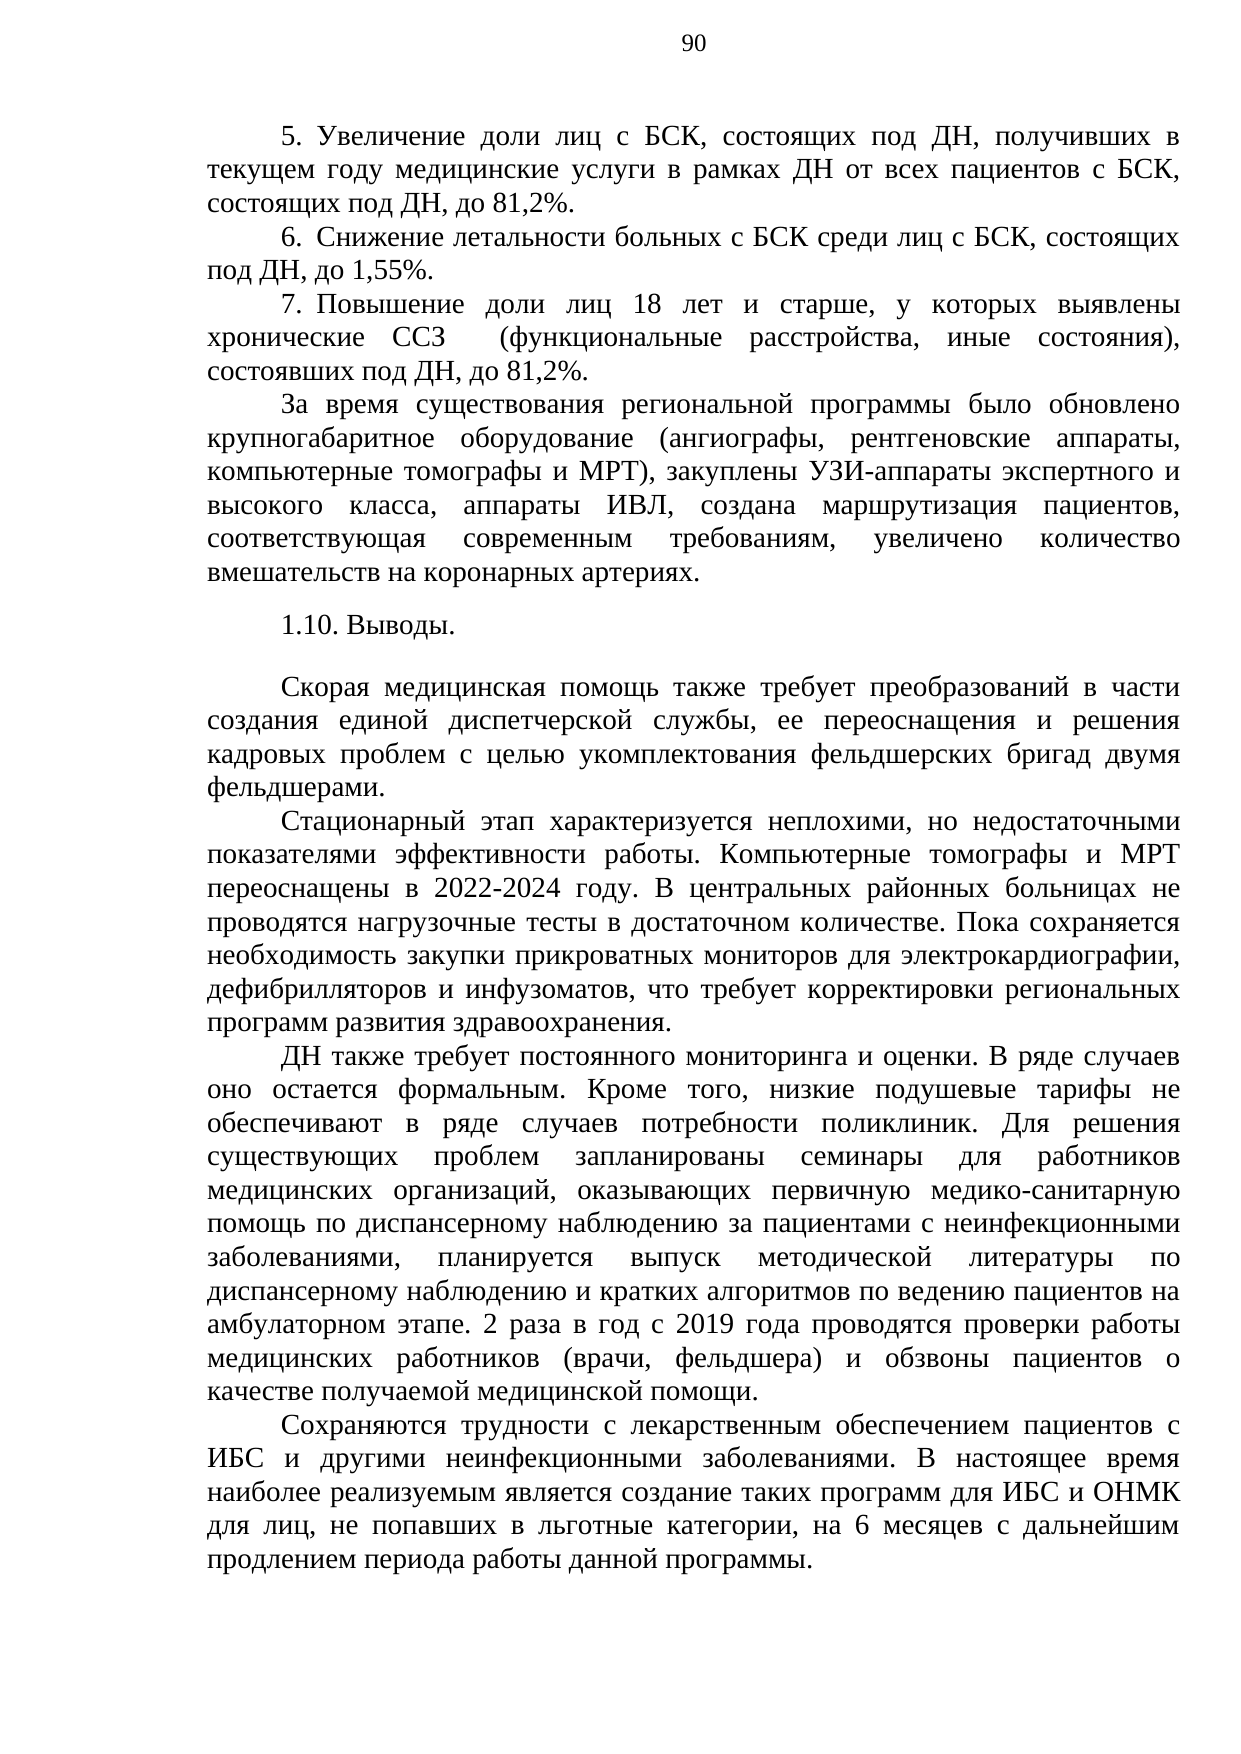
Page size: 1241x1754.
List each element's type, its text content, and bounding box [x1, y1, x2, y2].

text Стационарный этап характеризуется неплохими, но недостаточными показателями эффективности работы. Компьютерные томографы и МРТ переоснащены в 2022-2024 году. В центральных районных больницах не проводятся нагрузочные тесты в достаточном количестве. Пока сохраняется необходимость закупки прикроватных мониторов для электрокардиографии, дефибрилляторов и инфузоматов, что требует корректировки региональных программ развития здравоохранения. [207, 803, 1181, 1038]
list Увеличение доли лиц с БСК, состоящих под ДН, получивших в текущем году медицинские услуги в рамках ДН от всех пациентов с БСК, состоящих под ДН, до 81,2%. [207, 118, 1181, 219]
text ДН также требует постоянного мониторинга и оценки. В ряде случаев оно остается формальным. Кроме того, низкие подушевые тарифы не обеспечивают в ряде случаев потребности поликлиник. Для решения существующих проблем запланированы семинары для работников медицинских организаций, оказывающих первичную медико-санитарную помощь по диспансерному наблюдению за пациентами с неинфекционными заболеваниями, планируется выпуск методической литературы по диспансерному наблюдению и кратких алгоритмов по ведению пациентов на амбулаторном этапе. 2 раза в год с 2019 года проводятся проверки работы медицинских работников (врачи, фельдшера) и обзвоны пациентов о качестве получаемой медицинской помощи. [207, 1038, 1181, 1407]
text Сохраняются трудности с лекарственным обеспечением пациентов с ИБС и другими неинфекционными заболеваниями. В настоящее время наиболее реализуемым является создание таких программ для ИБС и ОНМК для лиц, не попавших в льготные категории, на 6 месяцев с дальнейшим продлением периода работы данной программы. [207, 1407, 1181, 1574]
list Повышение доли лиц 18 лет и старше, у которых выявлены хронические ССЗ (функциональные расстройства, иные состояния), состоявших под ДН, до 81,2%. [207, 286, 1181, 386]
text Скорая медицинская помощь также требует преобразований в части создания единой диспетчерской службы, ее переоснащения и решения кадровых проблем с целью укомплектования фельдшерских бригад двумя фельдшерами. [207, 669, 1181, 803]
text За время существования региональной программы было обновлено крупногабаритное оборудование (ангиографы, рентгеновские аппараты, компьютерные томографы и МРТ), закуплены УЗИ-аппараты экспертного и высокого класса, аппараты ИВЛ, создана маршрутизация пациентов, соответствующая современным требованиям, увеличено количество вмешательств на коронарных артериях. [207, 386, 1181, 588]
text 1.10. Выводы. [207, 607, 1181, 640]
list Снижение летальности больных с БСК среди лиц с БСК, состоящих под ДН, до 1,55%. [207, 219, 1181, 286]
